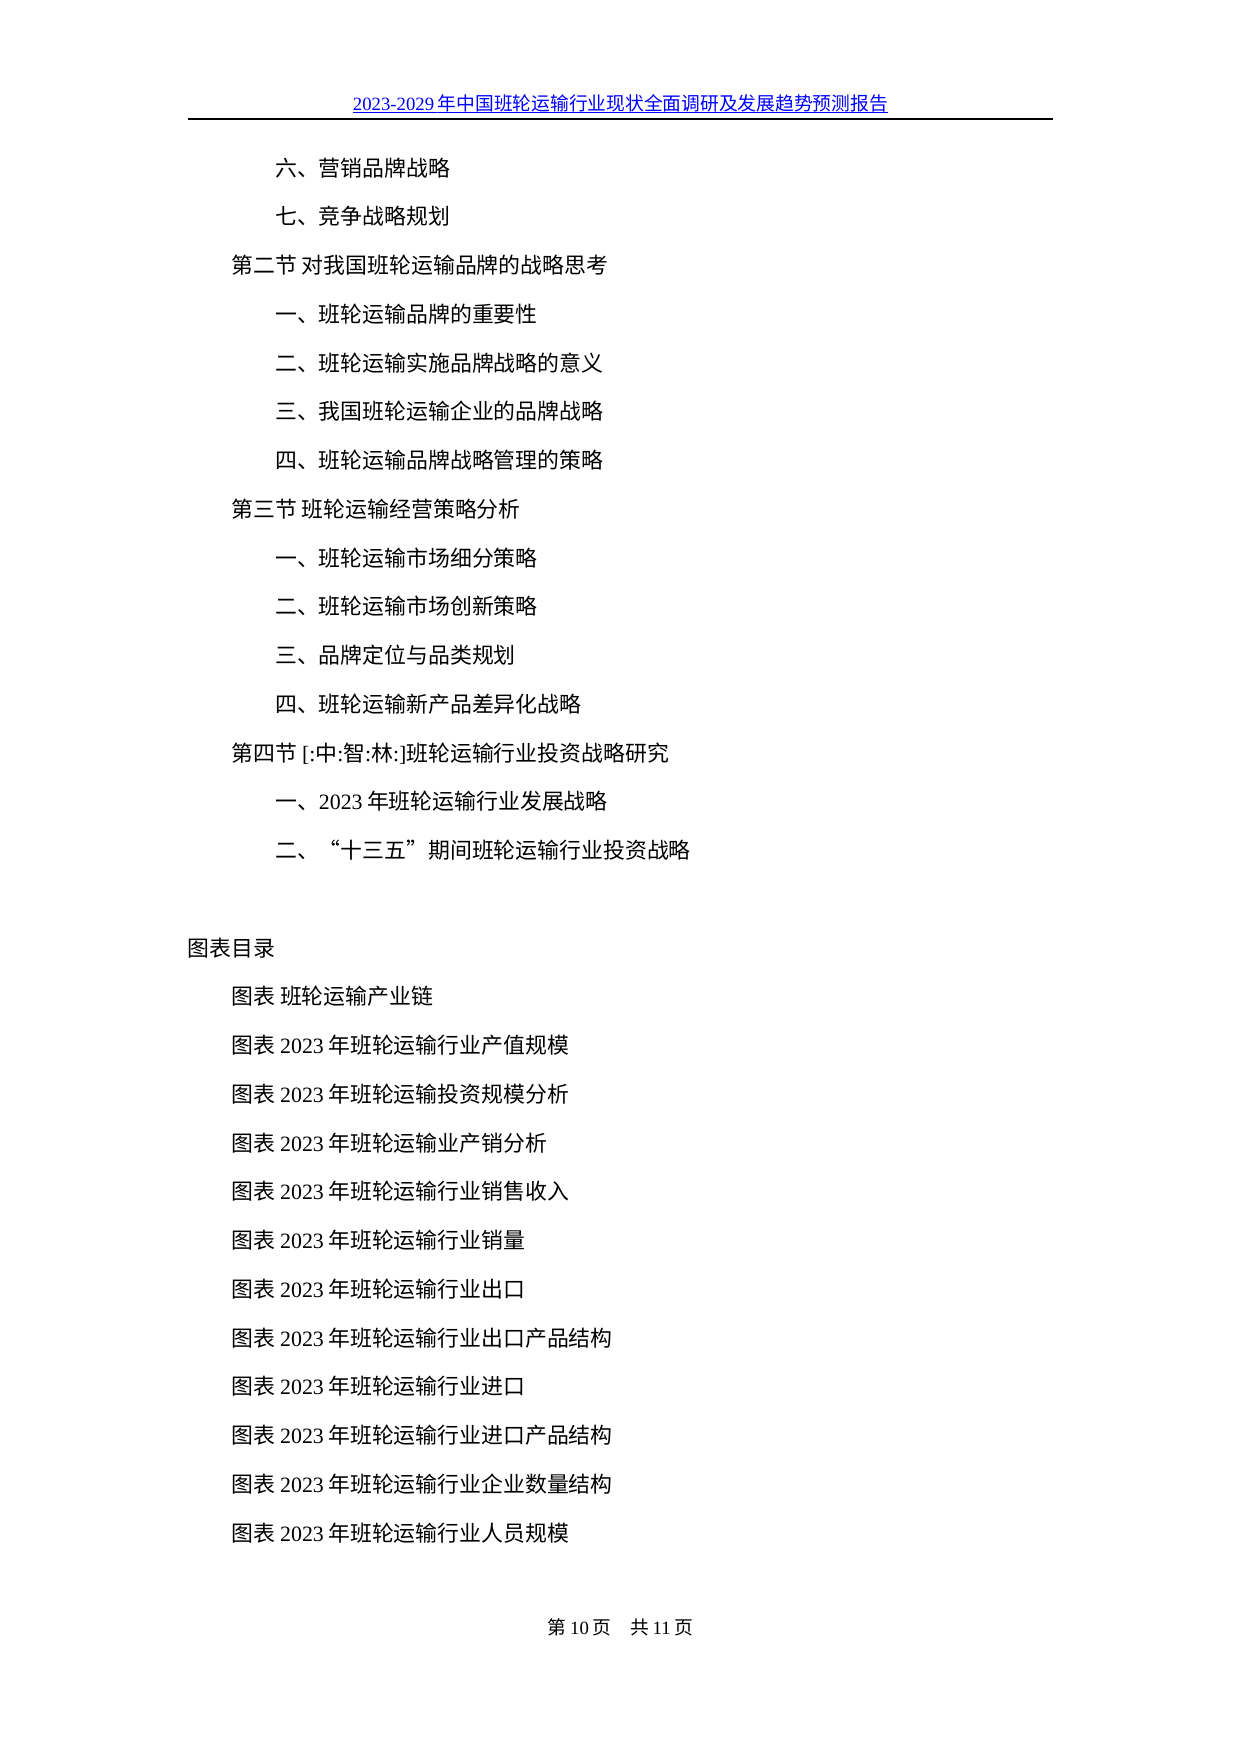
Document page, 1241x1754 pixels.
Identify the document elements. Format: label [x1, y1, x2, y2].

text [187, 150, 1053, 1548]
